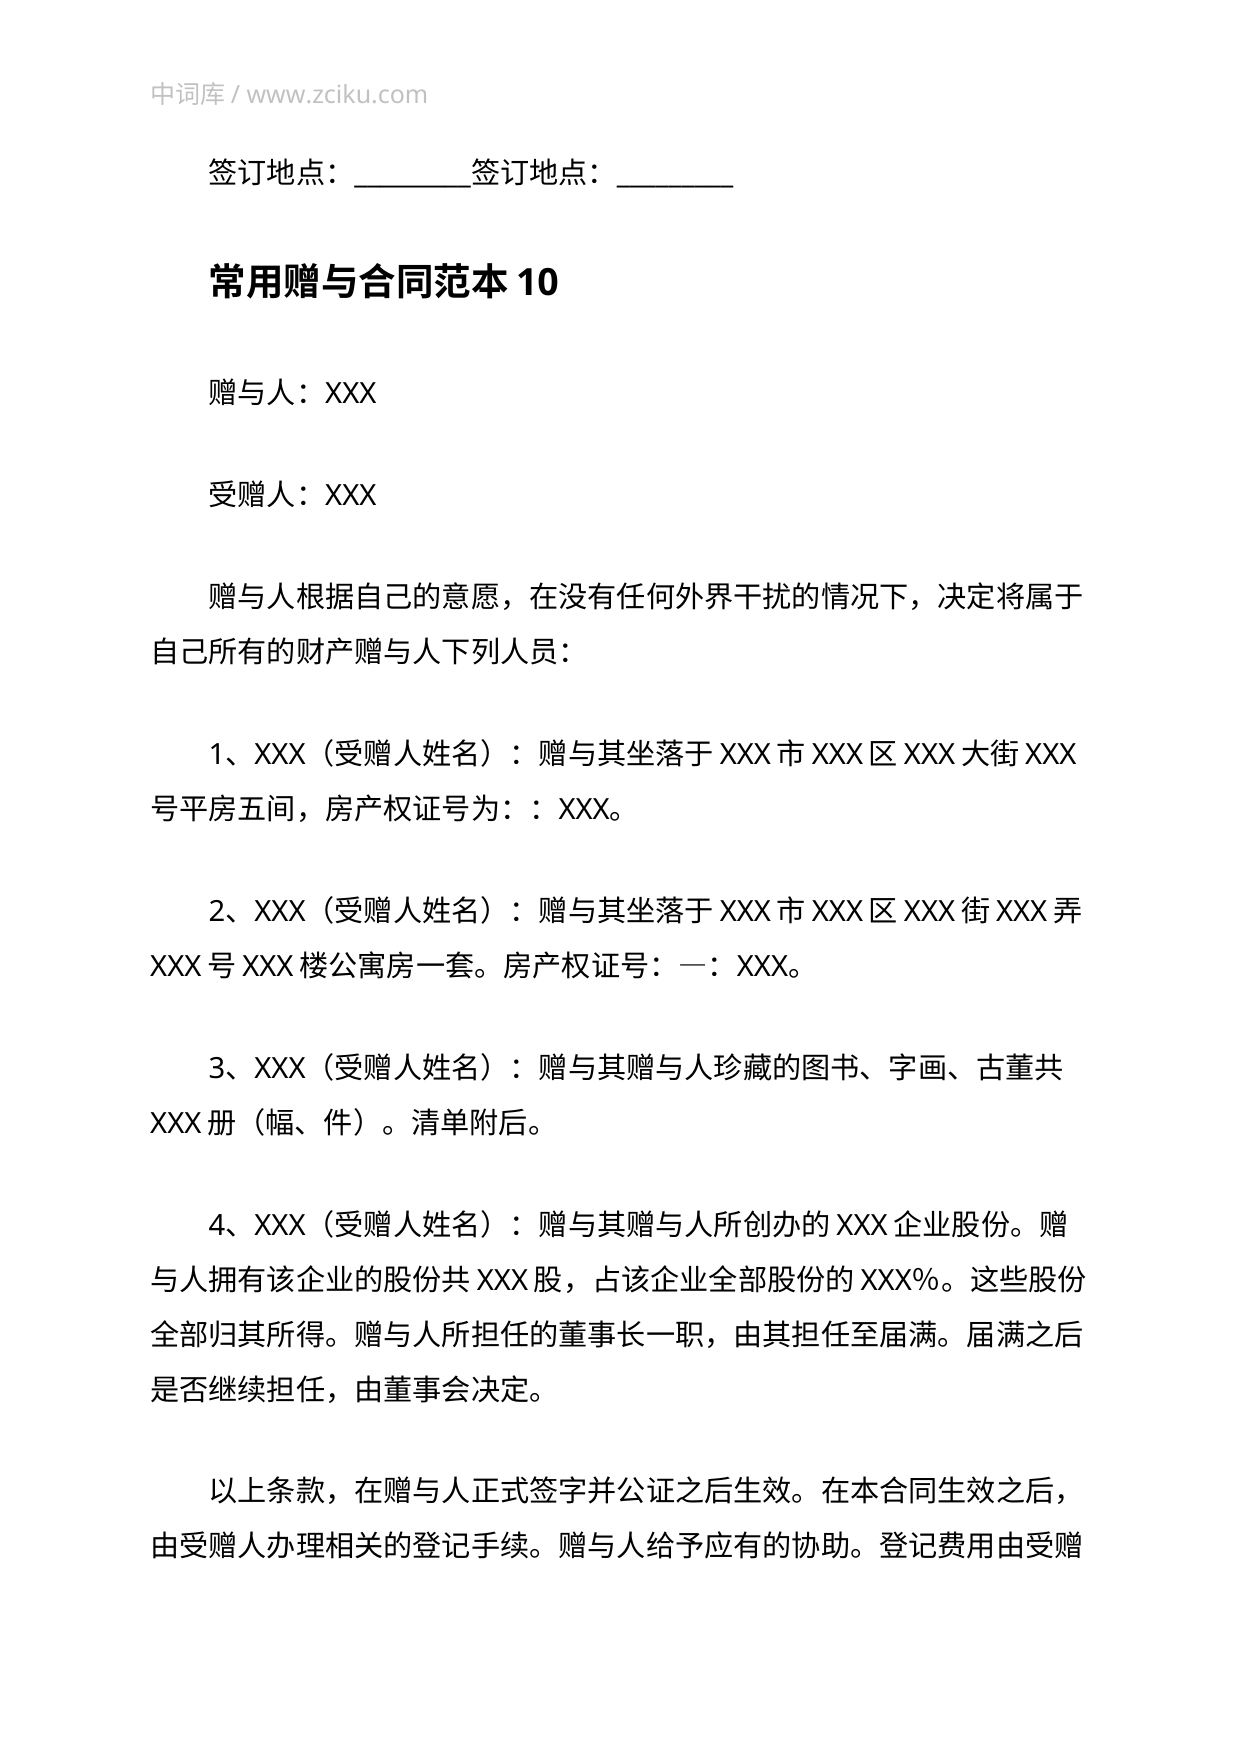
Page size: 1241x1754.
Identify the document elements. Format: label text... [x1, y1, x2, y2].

text 受赠人：XXX [150, 472, 1090, 514]
text 3、XXX（受赠人姓名）：赠与其赠与人珍藏的图书、字画、古董共XXX册（幅、件）。清单附后。 [150, 1044, 1090, 1142]
text 签订地点：_________签订地点：_________ [150, 150, 1090, 192]
text 4、XXX（受赠人姓名）：赠与其赠与人所创办的XXX企业股份。赠与人拥有该企业的股份共XXX股，占该企业全部股份的XXX％。这些股份全部归其所得。赠与人所担任的董事长一职，由其担任至届满。届满之后是否继续担任，由董事会决定。 [150, 1201, 1090, 1408]
text 1、XXX（受赠人姓名）：赠与其坐落于XXX市XXX区XXX大街XXX号平房五间，房产权证号为：：XXX。 [150, 730, 1090, 828]
text 2、XXX（受赠人姓名）：赠与其坐落于XXX市XXX区XXX街XXX弄XXX号XXX楼公寓房一套。房产权证号：—：XXX。 [150, 887, 1090, 984]
text 赠与人根据自己的意愿，在没有任何外界干扰的情况下，决定将属于自己所有的财产赠与人下列人员： [150, 573, 1090, 671]
text 常用赠与合同范本10 [150, 252, 1090, 306]
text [150, 1468, 1090, 1565]
text 赠与人：XXX [150, 369, 1090, 412]
